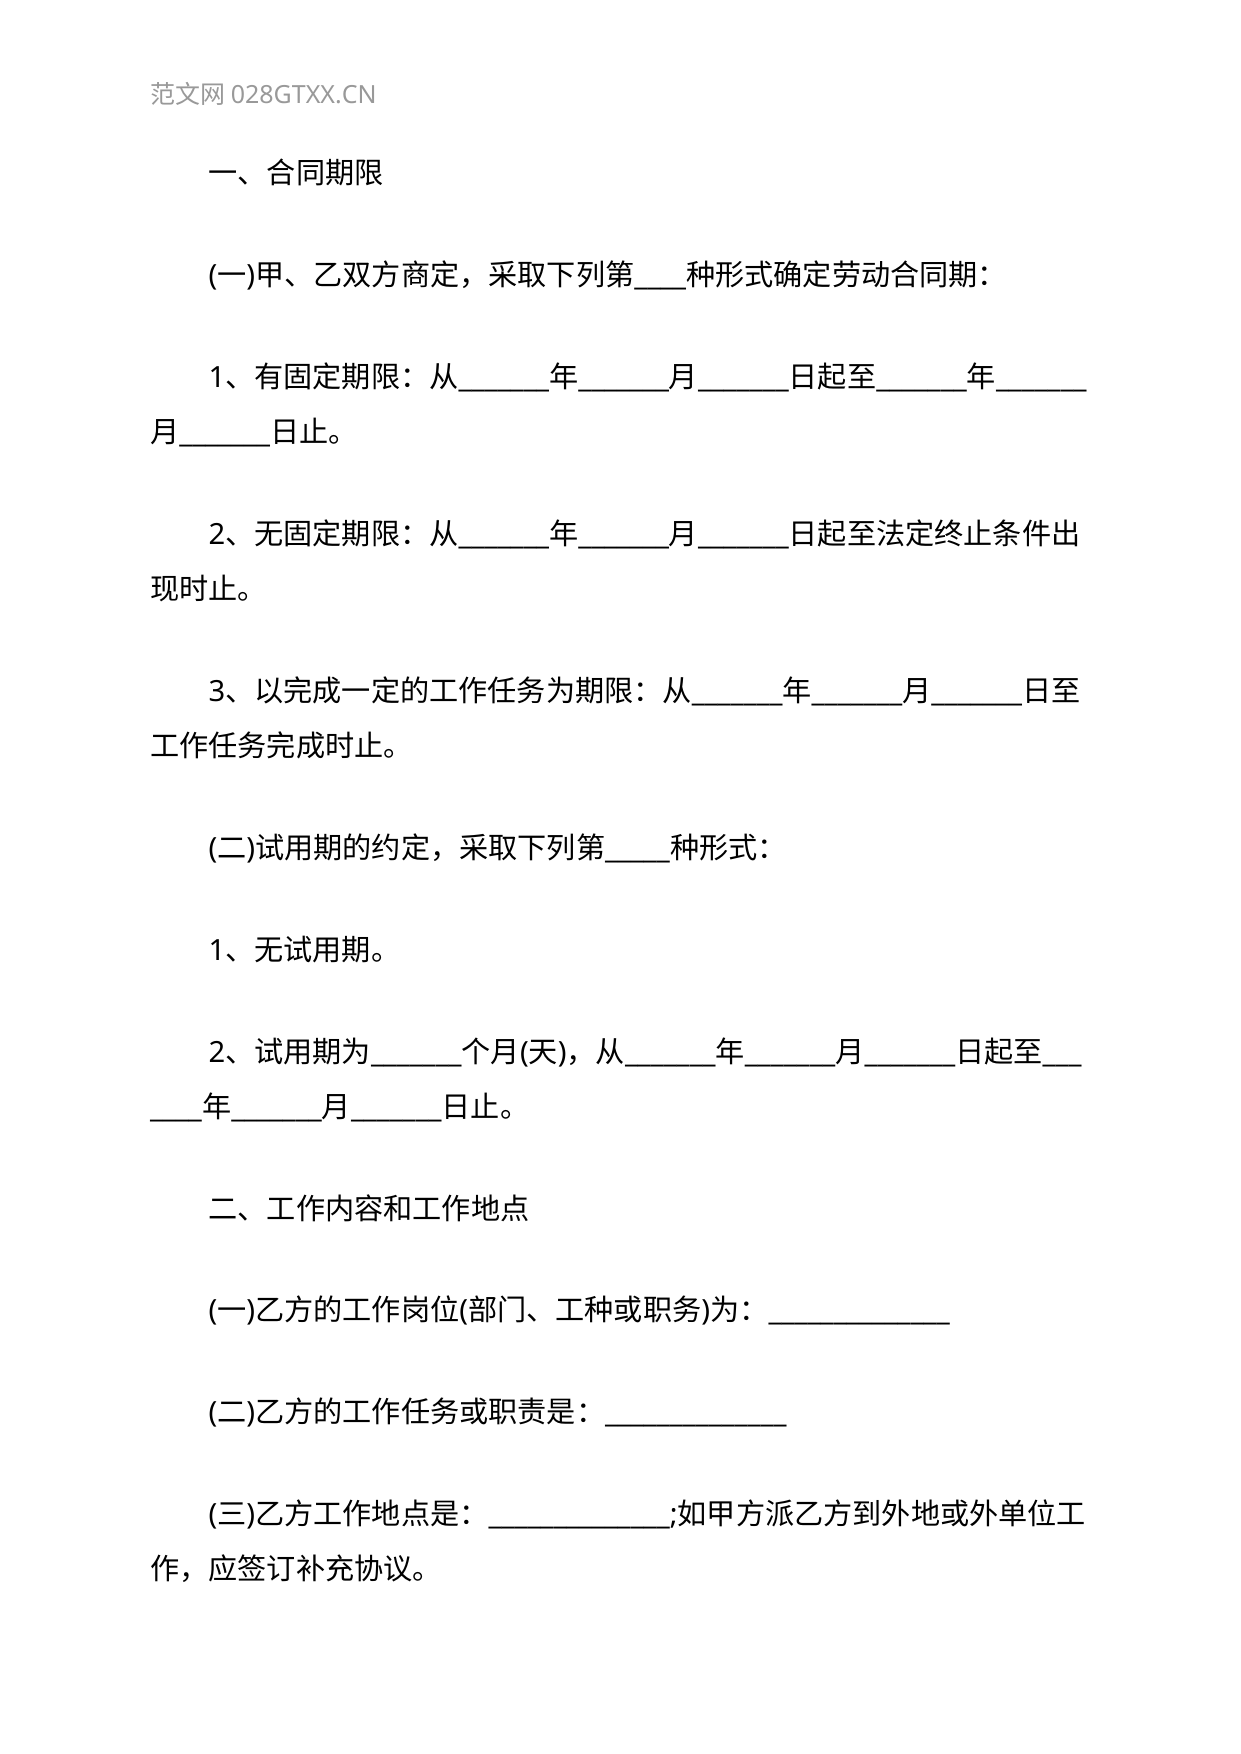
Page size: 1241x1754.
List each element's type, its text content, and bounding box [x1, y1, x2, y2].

text 1、有固定期限：从_______年_______月_______日起至_______年_______月_______日止。 [150, 354, 1090, 451]
text 一、合同期限 [150, 150, 1090, 192]
text 2、试用期为_______个月(天)，从_______年_______月_______日起至_______年_______月_______日止。 [150, 1028, 1090, 1126]
text 1、无试用期。 [150, 926, 1090, 969]
text 二、工作内容和工作地点 [150, 1185, 1090, 1227]
text 2、无固定期限：从_______年_______月_______日起至法定终止条件出现时止。 [150, 511, 1090, 608]
text (三)乙方工作地点是：______________;如甲方派乙方到外地或外单位工作，应签订补充协议。 [150, 1491, 1090, 1588]
text 3、以完成一定的工作任务为期限：从_______年_______月_______日至工作任务完成时止。 [150, 667, 1090, 765]
text (一)乙方的工作岗位(部门、工种或职务)为：______________ [150, 1287, 1090, 1329]
text (一)甲、乙双方商定，采取下列第____种形式确定劳动合同期： [150, 252, 1090, 294]
text (二)试用期的约定，采取下列第_____种形式： [150, 824, 1090, 867]
text (二)乙方的工作任务或职责是：______________ [150, 1389, 1090, 1431]
